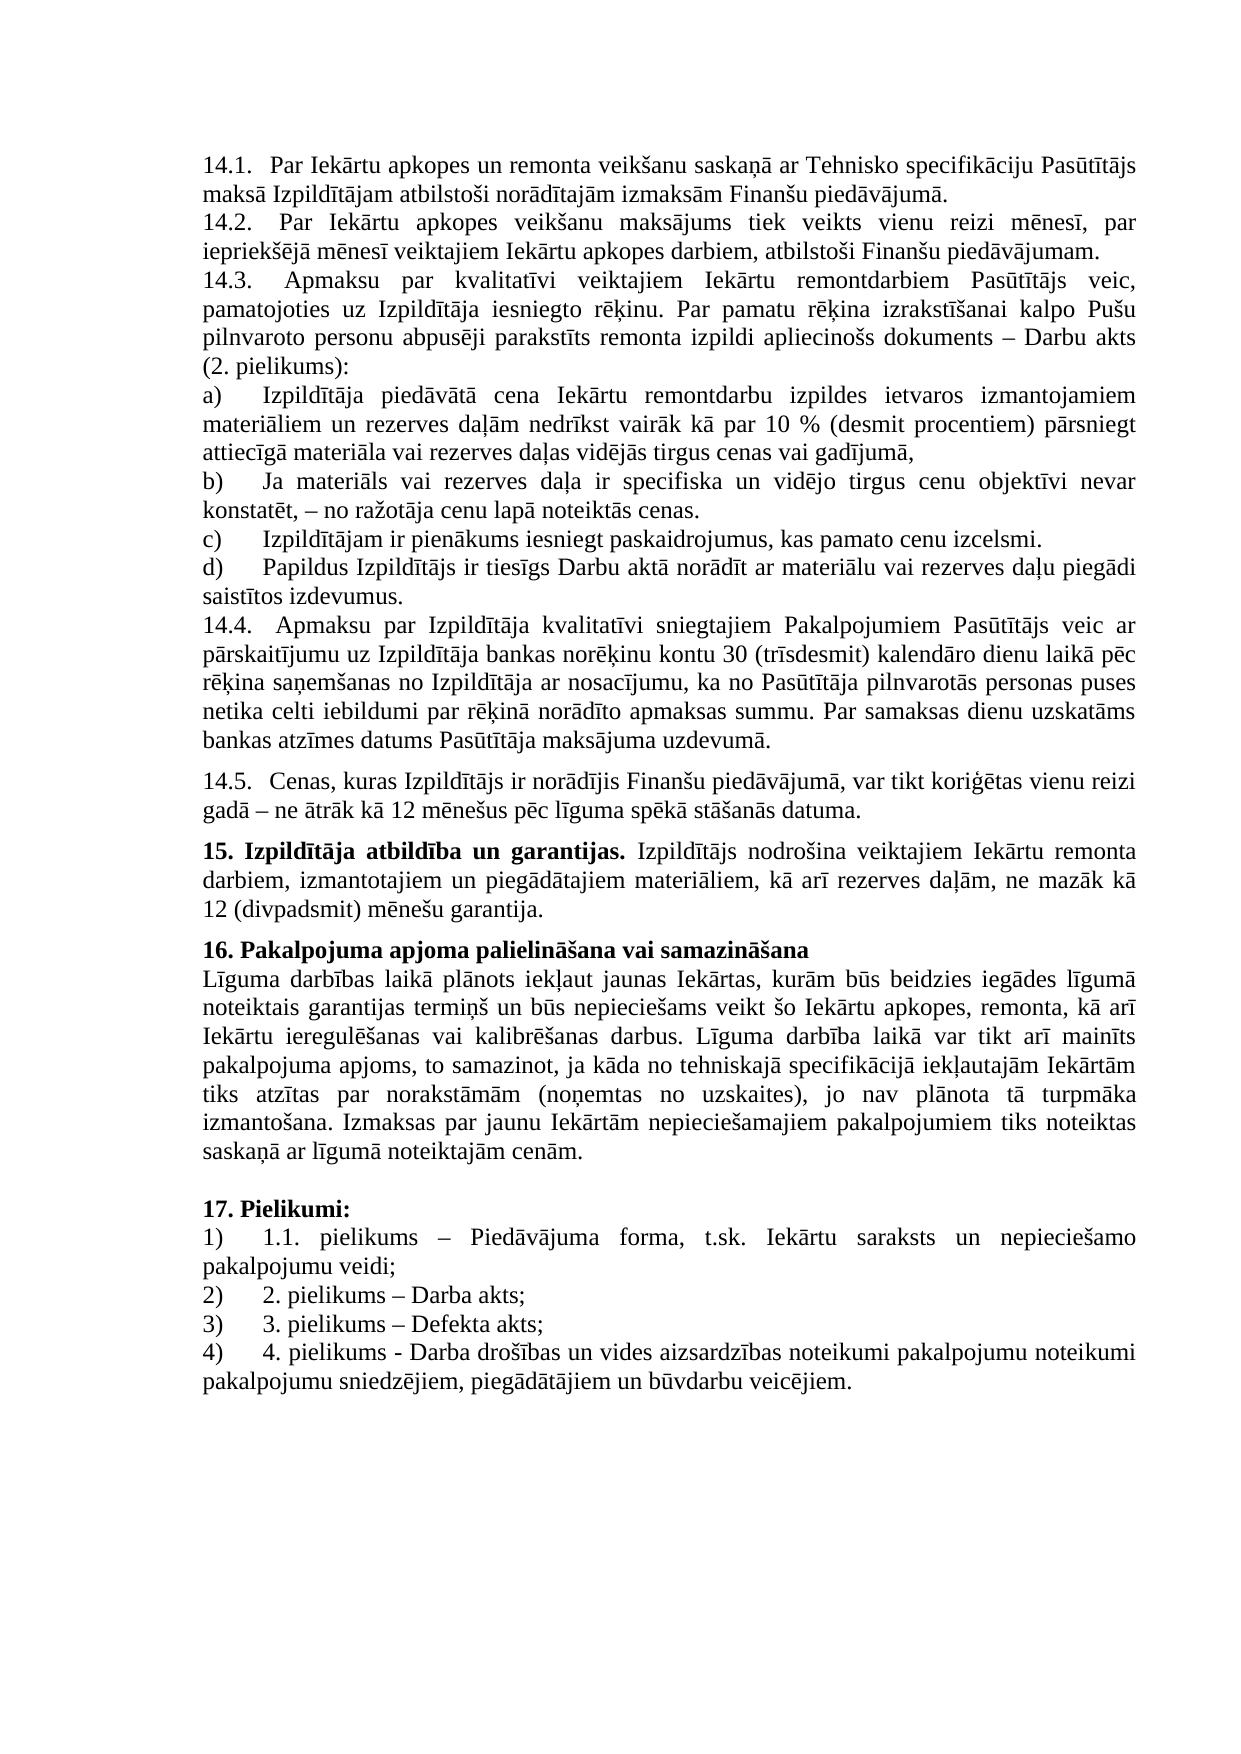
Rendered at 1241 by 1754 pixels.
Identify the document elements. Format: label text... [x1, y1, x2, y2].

list Cenas, kuras Izpildītājs ir norādījis Finanšu piedāvājumā, var tikt koriģētas vienu reizi gadā – ne ātrāk kā 12 mēnešus pēc līguma spēkā stāšanās datuma. [202, 766, 1137, 824]
text 17. Pielikumi: [202, 1194, 1137, 1222]
text 15. Izpildītāja atbildība un garantijas. Izpildītājs nodrošina veiktajiem Iekārtu remonta darbiem, izmantotajiem un piegādātajiem materiāliem, kā arī rezerves daļām, ne mazāk kā 12 (divpadsmit) mēnešu garantija. [202, 836, 1137, 922]
list 3. pielikums – Defekta akts; [202, 1309, 1137, 1337]
text 16. Pakalpojuma apjoma palielināšana vai samazināšana [202, 935, 1137, 964]
list Par Iekārtu apkopes un remonta veikšanu saskaņā ar Tehnisko specifikāciju Pasūtītājs maksā Izpildītājam atbilstoši norādītajām izmaksām Finanšu piedāvājumā. [202, 150, 1137, 207]
text Līguma darbības laikā plānots iekļaut jaunas Iekārtas, kurām būs beidzies iegādes līgumā noteiktais garantijas termiņš un būs nepieciešams veikt šo Iekārtu apkopes, remonta, kā arī Iekārtu ieregulēšanas vai kalibrēšanas darbus. Līguma darbība laikā var tikt arī mainīts pakalpojuma apjoms, to samazinot, ja kāda no tehniskajā specifikācijā iekļautajām Iekārtām tiks atzītas par norakstāmām (noņemtas no uzskaites), jo nav plānota tā turpmāka izmantošana. Izmaksas par jaunu Iekārtām nepieciešamajiem pakalpojumiem tiks noteiktas saskaņā ar līgumā noteiktajām cenām. [202, 964, 1137, 1165]
list Izpildītājam ir pienākums iesniegt paskaidrojumus, kas pamato cenu izcelsmi. [202, 524, 1137, 552]
list Papildus Izpildītājs ir tiesīgs Darbu aktā norādīt ar materiālu vai rezerves daļu piegādi saistītos izdevumus. [202, 552, 1137, 610]
list 2. pielikums – Darba akts; [202, 1280, 1137, 1309]
list Apmaksu par Izpildītāja kvalitatīvi sniegtajiem Pakalpojumiem Pasūtītājs veic ar pārskaitījumu uz Izpildītāja bankas norēķinu kontu 30 (trīsdesmit) kalendāro dienu laikā pēc rēķina saņemšanas no Izpildītāja ar nosacījumu, ka no Pasūtītāja pilnvarotās personas puses netika celti iebildumi par rēķinā norādīto apmaksas summu. Par samaksas dienu uzskatāms bankas atzīmes datums Pasūtītāja maksājuma uzdevumā. [202, 610, 1137, 754]
list Par Iekārtu apkopes veikšanu maksājums tiek veikts vienu reizi mēnesī, par iepriekšējā mēnesī veiktajiem Iekārtu apkopes darbiem, atbilstoši Finanšu piedāvājumam. [202, 207, 1137, 265]
list 1.1. pielikums – Piedāvājuma forma, t.sk. Iekārtu saraksts un nepieciešamo pakalpojumu veidi; [202, 1222, 1137, 1280]
list Izpildītāja piedāvātā cena Iekārtu remontdarbu izpildes ietvaros izmantojamiem materiāliem un rezerves daļām nedrīkst vairāk kā par 10 % (desmit procentiem) pārsniegt attiecīgā materiāla vai rezerves daļas vidējās tirgus cenas vai gadījumā, [202, 380, 1137, 466]
list Apmaksu par kvalitatīvi veiktajiem Iekārtu remontdarbiem Pasūtītājs veic, pamatojoties uz Izpildītāja iesniegto rēķinu. Par pamatu rēķina izrakstīšanai kalpo Pušu pilnvaroto personu abpusēji parakstīts remonta izpildi apliecinošs dokuments – Darbu akts (2. pielikums): [202, 265, 1137, 380]
list Ja materiāls vai rezerves daļa ir specifiska un vidējo tirgus cenu objektīvi nevar konstatēt, – no ražotāja cenu lapā noteiktās cenas. [202, 466, 1137, 524]
list 4. pielikums - Darba drošības un vides aizsardzības noteikumi pakalpojumu noteikumi pakalpojumu sniedzējiem, piegādātājiem un būvdarbu veicējiem. [202, 1337, 1137, 1395]
